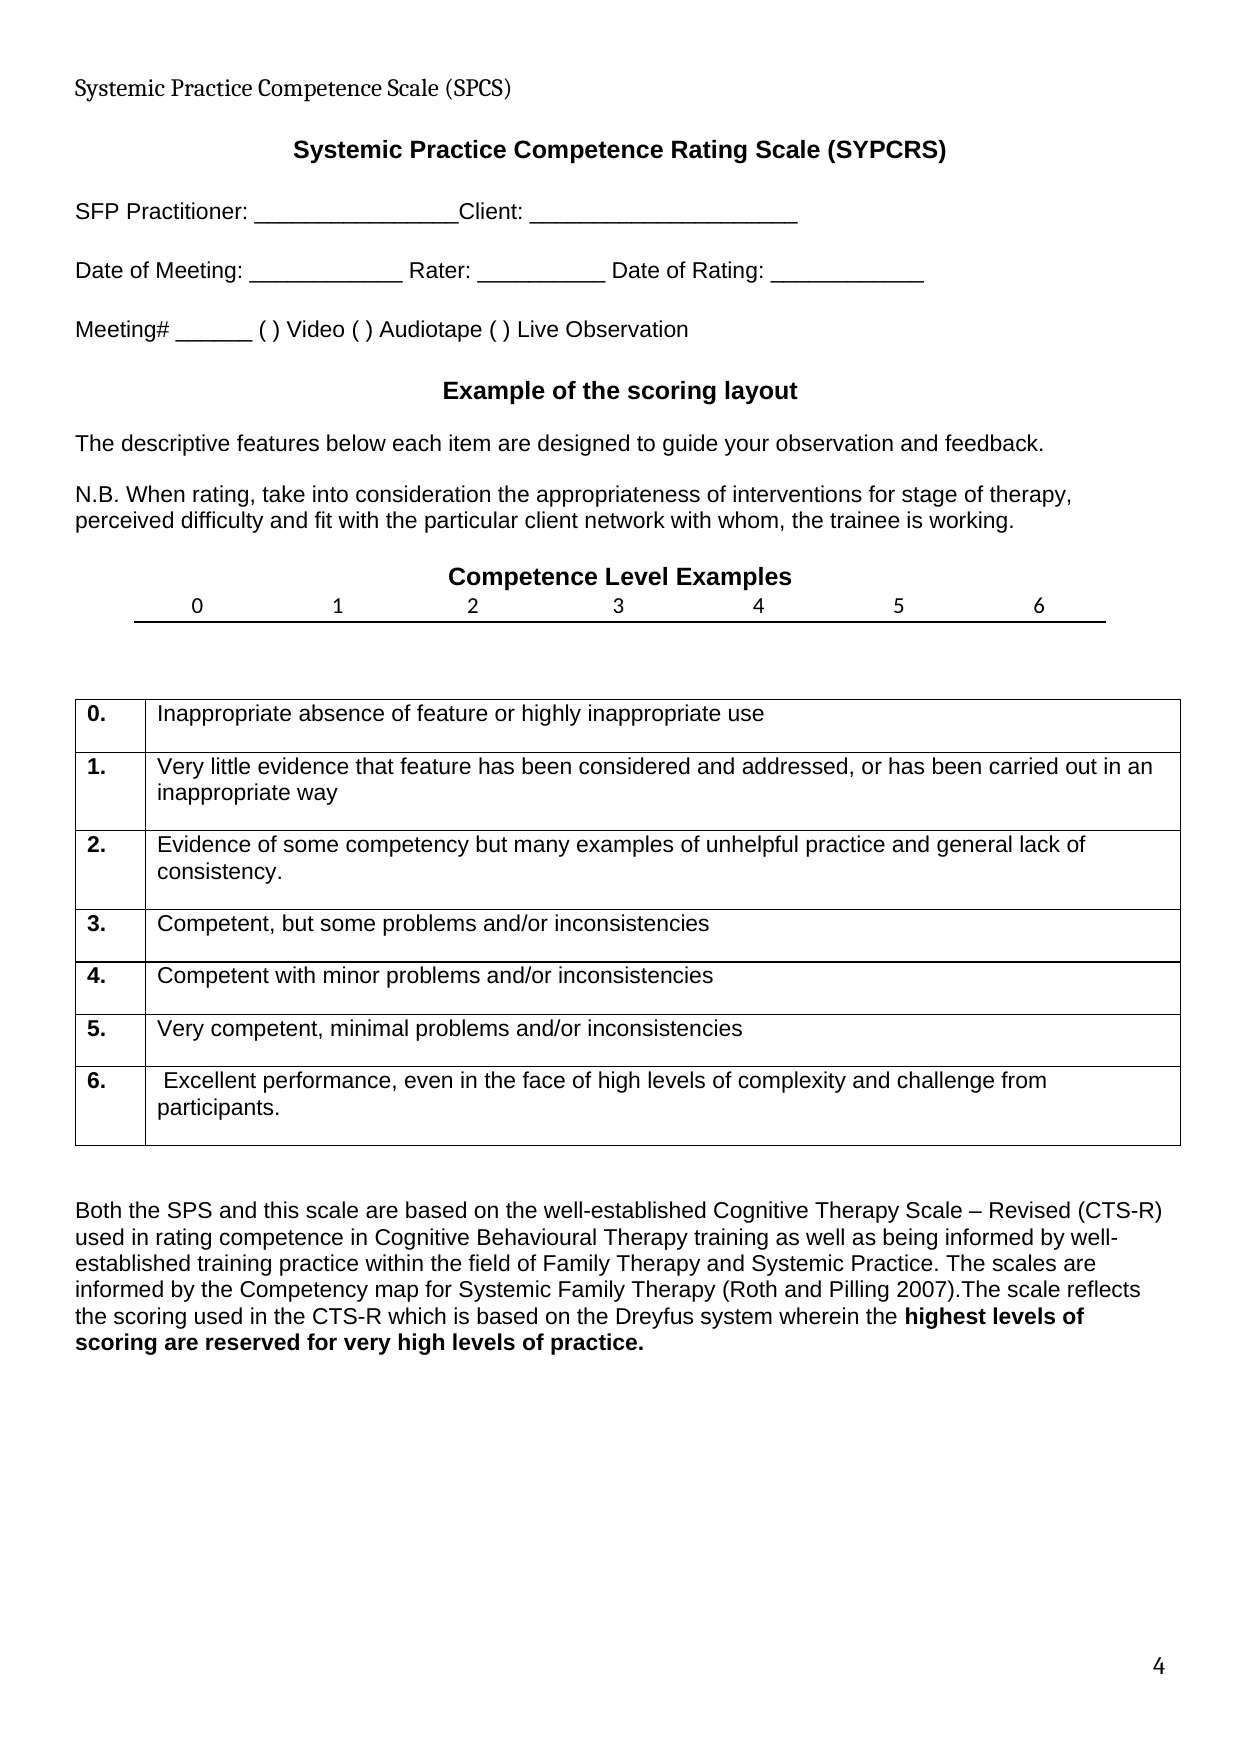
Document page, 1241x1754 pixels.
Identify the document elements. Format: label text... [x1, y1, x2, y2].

table_cell 6. [76, 1067, 145, 1145]
text Meeting# ______ ( ) Video ( ) Audiotape ( ) Live Observation [75, 316, 1165, 343]
text Date of Meeting: ____________ Rater: __________ Date of Rating: ____________ [75, 257, 1165, 283]
table_cell 5. [76, 1015, 145, 1066]
text 0 1 2 3 4 5 6 [134, 591, 1106, 621]
table_cell 4. [76, 963, 145, 1014]
text Both the SPS and this scale are based on the well-established Cognitive Therapy Scale – Revised (CTS-R) used in rating competence in Cognitive Behavioural Therapy training as well as being informed by well-established training practice within the field of Family Therapy and Systemic Practice. The scales are informed by the Competency map for Systemic Family Therapy (Roth and Pilling 2007).The scale reflects the scoring used in the CTS-R which is based on the Dreyfus system wherein the highest levels of scoring are reserved for very high levels of practice. [75, 1197, 1165, 1356]
table_cell 2. [76, 831, 145, 909]
table_cell Very competent, minimal problems and/or inconsistencies [146, 1015, 1180, 1066]
table_cell Competent, but some problems and/or inconsistencies [146, 910, 1180, 961]
table_header Inappropriate absence of feature or highly inappropriate use [146, 700, 1180, 752]
text Example of the scoring layout [75, 376, 1165, 404]
text SFP Practitioner: ________________Client: _____________________ [75, 198, 1165, 224]
text Competence Level Examples [75, 562, 1165, 591]
text Systemic Practice Competence Rating Scale (SYPCRS) [75, 136, 1165, 164]
text The descriptive features below each item are designed to guide your observation and feedback. [75, 429, 1165, 456]
table_cell 3. [76, 910, 145, 961]
text N.B. When rating, take into consideration the appropriateness of interventions for stage of therapy, perceived difficulty and fit with the particular client network with whom, the trainee is working. [75, 481, 1165, 534]
table_cell 1. [76, 753, 145, 830]
table_cell Very little evidence that feature has been considered and addressed, or has been carried out in an inappropriate way [146, 753, 1180, 830]
table_cell Evidence of some competency but many examples of unhelpful practice and general lack of consistency. [146, 831, 1180, 909]
table_cell Competent with minor problems and/or inconsistencies [146, 963, 1180, 1014]
table_cell Excellent performance, even in the face of high levels of complexity and challenge from participants. [146, 1067, 1180, 1145]
table_header 0. [76, 700, 145, 752]
